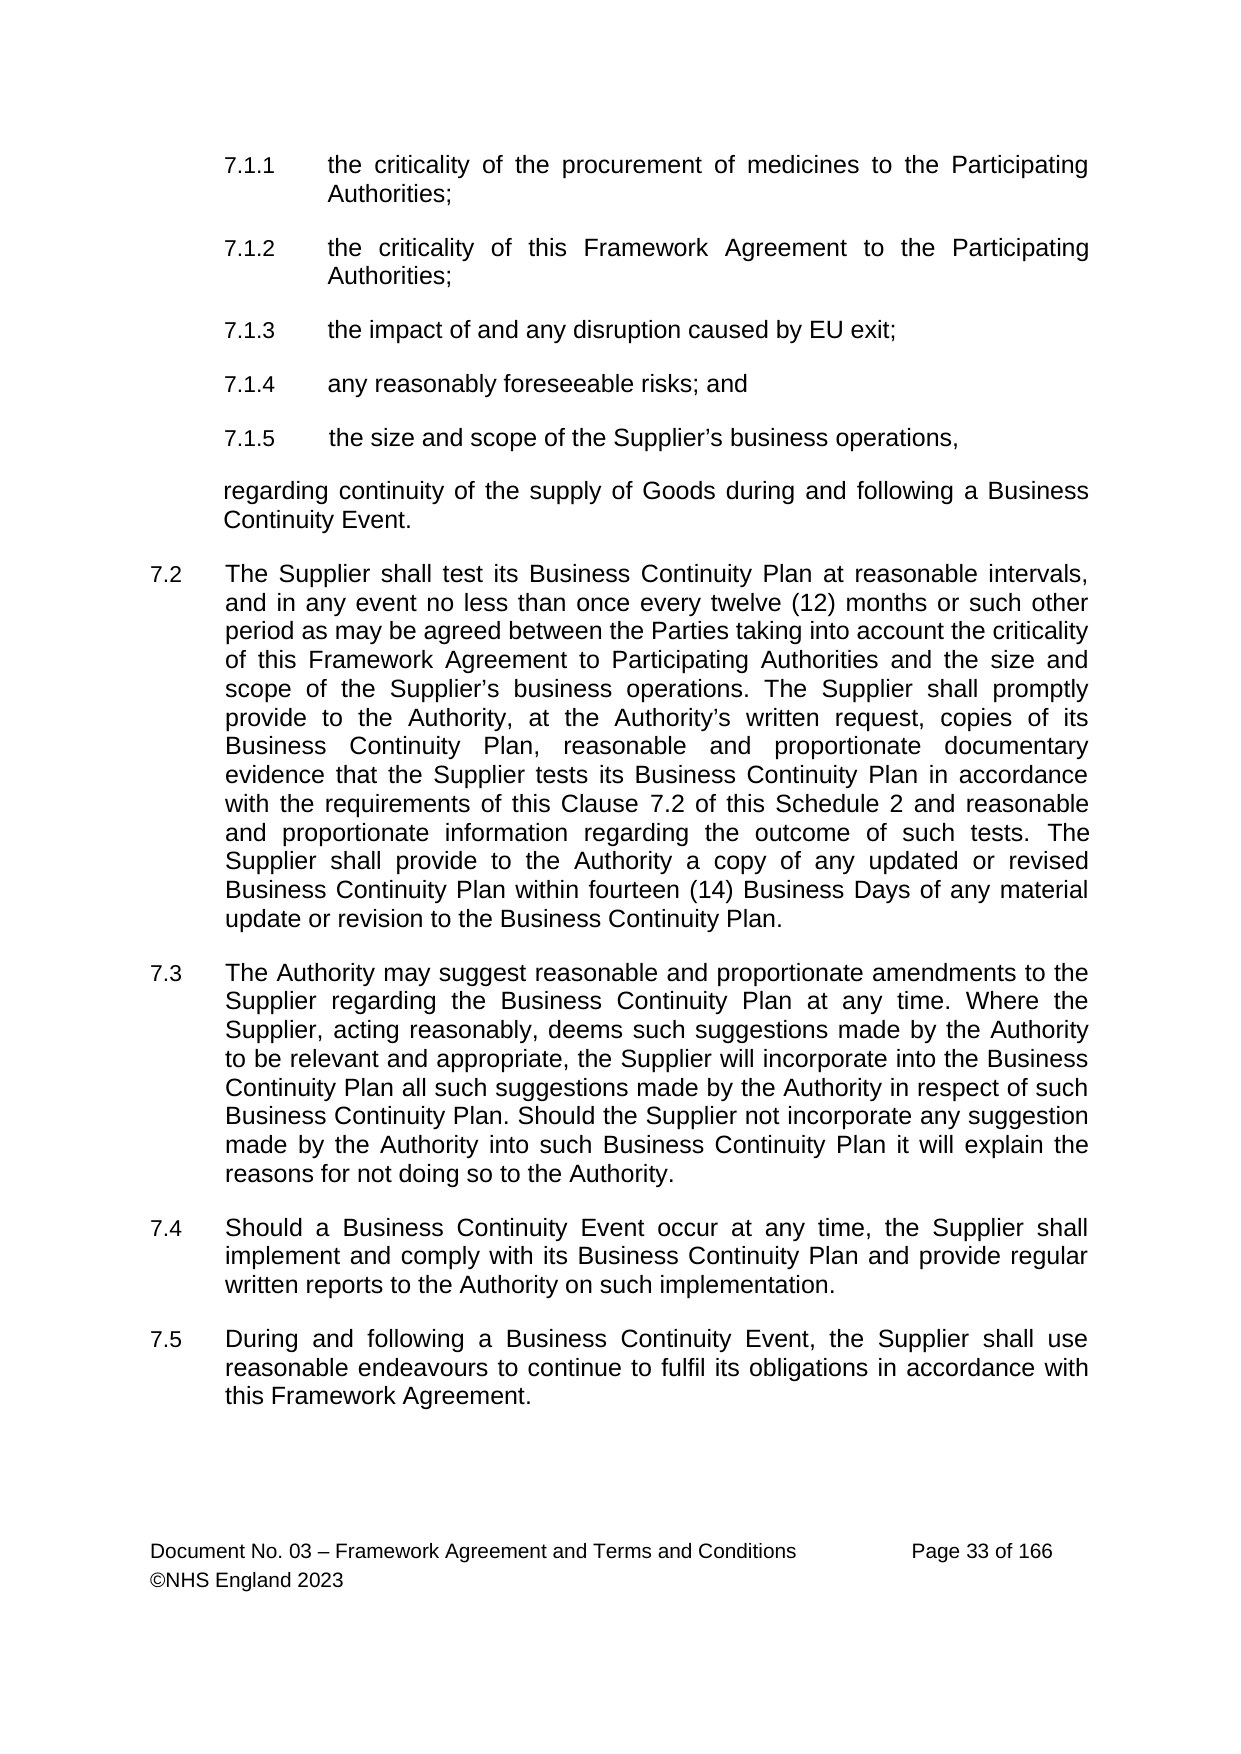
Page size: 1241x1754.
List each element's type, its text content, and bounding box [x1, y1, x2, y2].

subtitle any reasonably foreseeable risks; and [224, 369, 1090, 397]
subtitle the size and scope of the Supplier’s business operations, [224, 422, 1090, 451]
subtitle Should a Business Continuity Event occur at any time, the Supplier shall implement and comply with its Business Continuity Plan and provide regular written reports to the Authority on such implementation. [150, 1212, 1090, 1299]
subtitle the impact of and any disruption caused by EU exit; [224, 315, 1090, 344]
subtitle the criticality of the procurement of medicines to the Participating Authorities; [224, 150, 1090, 207]
subtitle The Authority may suggest reasonable and proportionate amendments to the Supplier regarding the Business Continuity Plan at any time. Where the Supplier, acting reasonably, deems such suggestions made by the Authority to be relevant and appropriate, the Supplier will incorporate into the Business Continuity Plan all such suggestions made by the Authority in respect of such Business Continuity Plan. Should the Supplier not incorporate any suggestion made by the Authority into such Business Continuity Plan it will explain the reasons for not doing so to the Authority. [150, 957, 1090, 1187]
subtitle The Supplier shall test its Business Continuity Plan at reasonable intervals, and in any event no less than once every twelve (12) months or such other period as may be agreed between the Parties taking into account the criticality of this Framework Agreement to Participating Authorities and the size and scope of the Supplier’s business operations. The Supplier shall promptly provide to the Authority, at the Authority’s written request, copies of its Business Continuity Plan, reasonable and proportionate documentary evidence that the Supplier tests its Business Continuity Plan in accordance with the requirements of this Clause 7.2 of this Schedule 2 and reasonable and proportionate information regarding the outcome of such tests. The Supplier shall provide to the Authority a copy of any updated or revised Business Continuity Plan within fourteen (14) Business Days of any material update or revision to the Business Continuity Plan. [150, 559, 1090, 932]
subtitle During and following a Business Continuity Event, the Supplier shall use reasonable endeavours to continue to fulfil its obligations in accordance with this Framework Agreement. [150, 1324, 1090, 1410]
subtitle the criticality of this Framework Agreement to the Participating Authorities; [224, 232, 1090, 290]
subtitle regarding continuity of the supply of Goods during and following a Business Continuity Event. [223, 476, 1090, 534]
